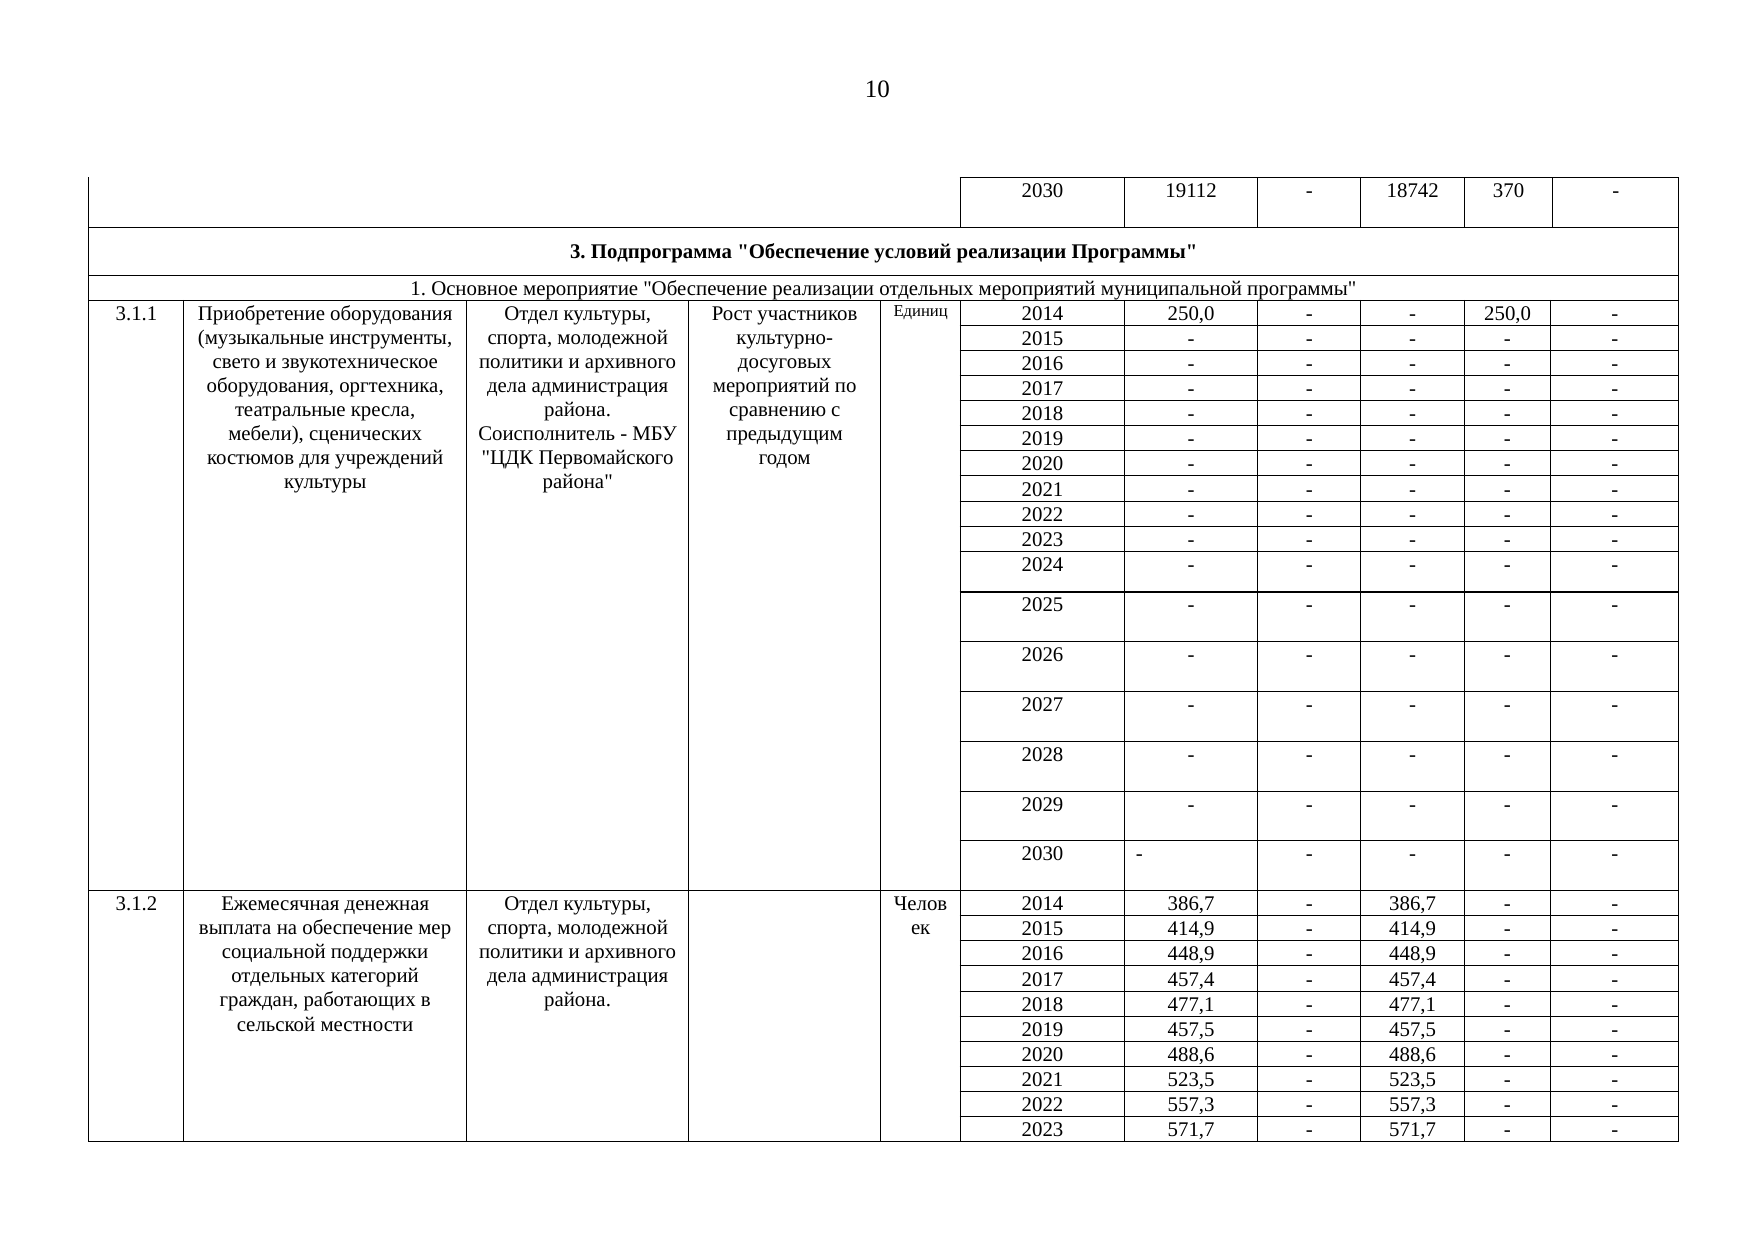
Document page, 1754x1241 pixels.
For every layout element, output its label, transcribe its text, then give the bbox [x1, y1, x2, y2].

table_cell - [1258, 1117, 1360, 1141]
table_cell 488,6 [1361, 1042, 1464, 1066]
table_cell 2030 [961, 841, 1124, 890]
table_cell - [1465, 1017, 1550, 1041]
table_cell 414,9 [1361, 916, 1464, 940]
table_cell - [1125, 593, 1257, 641]
table_cell - [1465, 1117, 1550, 1141]
table_cell - [1361, 426, 1464, 450]
table_cell - [1465, 992, 1550, 1016]
table_cell 557,3 [1125, 1092, 1257, 1116]
table_cell 457,4 [1361, 966, 1464, 991]
table_cell - [1258, 941, 1360, 965]
table_cell Отдел культуры, спорта, молодежной политики и архивного дела администрация района. [467, 891, 688, 1141]
table_cell 557,3 [1361, 1092, 1464, 1116]
table_cell 457,5 [1361, 1017, 1464, 1041]
table_cell - [1361, 552, 1464, 591]
table_cell - [1465, 1067, 1550, 1091]
table_cell - [1551, 1042, 1678, 1066]
table_cell 370 [1465, 178, 1552, 227]
table_cell - [1258, 1092, 1360, 1116]
table_cell 2020 [961, 1042, 1124, 1066]
table_cell - [1551, 351, 1678, 375]
table_cell 2019 [961, 1017, 1124, 1041]
table_cell 414,9 [1125, 916, 1257, 940]
table_cell - [1551, 401, 1678, 425]
table_cell - [1258, 178, 1360, 227]
table_cell - [1551, 476, 1678, 501]
table_cell 2018 [961, 401, 1124, 425]
table_cell - [1465, 841, 1550, 890]
table_cell - [1551, 891, 1678, 915]
table_cell - [1465, 941, 1550, 965]
table_cell 2018 [961, 992, 1124, 1016]
table_cell - [1361, 301, 1464, 325]
table_cell - [1125, 401, 1257, 425]
table_cell - [1258, 476, 1360, 501]
table_cell - [1551, 966, 1678, 991]
table_cell 250,0 [1465, 301, 1550, 325]
table_cell - [1551, 426, 1678, 450]
table_cell - [1551, 642, 1678, 691]
table_cell - [1361, 351, 1464, 375]
table_cell - [1258, 841, 1360, 890]
table_cell - [1361, 792, 1464, 840]
table_cell - [1465, 692, 1550, 741]
table_cell - [1465, 451, 1550, 475]
table_cell 457,5 [1125, 1017, 1257, 1041]
table_cell - [1258, 301, 1360, 325]
table_cell - [1361, 593, 1464, 641]
table_cell 386,7 [1125, 891, 1257, 915]
table_cell Отдел культуры, спорта, молодежной политики и архивного дела администрация района. Соисполнитель - МБУ "ЦДК Первомайского района" [467, 301, 688, 890]
table_cell - [1361, 451, 1464, 475]
table_cell 477,1 [1361, 992, 1464, 1016]
table_cell - [1465, 966, 1550, 991]
table_cell Единиц [881, 301, 960, 890]
table_cell - [1465, 642, 1550, 691]
table_cell - [1465, 792, 1550, 840]
table_cell 2027 [961, 692, 1124, 741]
table_cell - [1361, 326, 1464, 350]
table_cell 18742 [1361, 178, 1464, 227]
table_cell 2017 [961, 376, 1124, 400]
table_cell - [1258, 1017, 1360, 1041]
table_cell - [1465, 502, 1550, 526]
table_cell 571,7 [1361, 1117, 1464, 1141]
table_cell - [1125, 351, 1257, 375]
table_cell 2030 [961, 178, 1124, 227]
table_cell 2021 [961, 476, 1124, 501]
table_cell - [1361, 502, 1464, 526]
table_cell Человек [881, 891, 960, 1141]
table_cell - [1125, 527, 1257, 551]
table_cell Рост участников культурно-досуговых мероприятий по сравнению с предыдущим годом [689, 301, 880, 890]
table_cell - [1361, 401, 1464, 425]
table_cell 3.1.2 [89, 891, 183, 1141]
table_cell 523,5 [1125, 1067, 1257, 1091]
table_cell - [1551, 502, 1678, 526]
table_cell 2022 [961, 1092, 1124, 1116]
table_cell - [1361, 376, 1464, 400]
table_cell - [1258, 451, 1360, 475]
table_cell 3. Подпрограмма "Обеспечение условий реализации Программы" [89, 228, 1678, 274]
table_cell - [1258, 992, 1360, 1016]
table_cell - [1465, 401, 1550, 425]
table_cell 488,6 [1125, 1042, 1257, 1066]
table_cell 2023 [961, 527, 1124, 551]
table_cell - [1465, 376, 1550, 400]
table_cell - [1361, 642, 1464, 691]
table_cell - [1465, 742, 1550, 791]
table_cell - [1465, 426, 1550, 450]
table_cell - [1551, 451, 1678, 475]
table_cell - [1551, 941, 1678, 965]
table_cell - [1551, 376, 1678, 400]
table_cell 2014 [961, 891, 1124, 915]
table_cell - [1551, 593, 1678, 641]
table_cell - [1465, 891, 1550, 915]
table_cell 250,0 [1125, 301, 1257, 325]
table_cell 523,5 [1361, 1067, 1464, 1091]
table_cell - [1125, 426, 1257, 450]
table_cell - [1551, 1092, 1678, 1116]
table_cell - [1551, 552, 1678, 591]
table_cell 2025 [961, 593, 1124, 641]
table_cell - [1258, 426, 1360, 450]
table_cell - [1465, 916, 1550, 940]
table_cell - [1465, 1092, 1550, 1116]
table_cell - [1125, 642, 1257, 691]
table_cell 477,1 [1125, 992, 1257, 1016]
table_cell - [1551, 1117, 1678, 1141]
table_cell - [1258, 502, 1360, 526]
table_cell 2026 [961, 642, 1124, 691]
table_cell - [1258, 376, 1360, 400]
table_cell 2016 [961, 941, 1124, 965]
table_cell - [1465, 326, 1550, 350]
table_cell - [1258, 916, 1360, 940]
table_cell 2015 [961, 326, 1124, 350]
table_cell - [1258, 326, 1360, 350]
table_cell - [1258, 527, 1360, 551]
table_cell - [1361, 841, 1464, 890]
table_cell - [1125, 841, 1257, 890]
table_cell 448,9 [1361, 941, 1464, 965]
table_cell 571,7 [1125, 1117, 1257, 1141]
table_cell - [1465, 351, 1550, 375]
table_cell - [1551, 792, 1678, 840]
table_cell - [1551, 992, 1678, 1016]
table_cell - [1258, 552, 1360, 591]
table_cell - [1465, 552, 1550, 591]
table_cell 457,4 [1125, 966, 1257, 991]
table_cell 2024 [961, 552, 1124, 591]
table_cell 1. Основное мероприятие "Обеспечение реализации отдельных мероприятий муниципальной программы" [89, 276, 1678, 300]
table_cell - [1553, 178, 1678, 227]
table_cell - [1551, 326, 1678, 350]
table_cell - [1361, 527, 1464, 551]
table_cell - [1258, 351, 1360, 375]
table_cell 2017 [961, 966, 1124, 991]
table_cell - [1551, 1067, 1678, 1091]
table_cell 2022 [961, 502, 1124, 526]
table_cell - [1551, 301, 1678, 325]
table_cell - [1465, 1042, 1550, 1066]
table_cell [689, 891, 880, 1141]
table_cell 2014 [961, 301, 1124, 325]
table_cell 2028 [961, 742, 1124, 791]
table_cell - [1465, 476, 1550, 501]
table_cell - [1125, 502, 1257, 526]
table_cell - [1551, 742, 1678, 791]
table_cell - [1125, 476, 1257, 501]
table_cell 2023 [961, 1117, 1124, 1141]
table_cell - [1125, 552, 1257, 591]
table_cell 3.1.1 [89, 301, 183, 890]
table_cell - [1551, 527, 1678, 551]
table_cell - [1551, 916, 1678, 940]
table_cell 386,7 [1361, 891, 1464, 915]
table_cell - [1258, 792, 1360, 840]
table_cell - [1258, 1067, 1360, 1091]
table_cell - [1125, 451, 1257, 475]
table_cell - [1258, 642, 1360, 691]
table_cell 2015 [961, 916, 1124, 940]
table_cell - [1361, 692, 1464, 741]
table_cell 2020 [961, 451, 1124, 475]
table_cell - [1465, 593, 1550, 641]
table_cell - [1258, 742, 1360, 791]
table_cell Ежемесячная денежная выплата на обеспечение мер социальной поддержки отдельных категорий граждан, работающих в сельской местности [184, 891, 466, 1141]
table_cell 2021 [961, 1067, 1124, 1091]
table_cell - [1125, 326, 1257, 350]
table_cell - [1258, 593, 1360, 641]
table_cell - [1465, 527, 1550, 551]
table_cell 19112 [1125, 178, 1257, 227]
table_cell - [1125, 742, 1257, 791]
table_cell - [1258, 692, 1360, 741]
table_cell - [1125, 376, 1257, 400]
table_cell 2016 [961, 351, 1124, 375]
table_cell - [1258, 1042, 1360, 1066]
table_cell - [1361, 476, 1464, 501]
table_cell - [1361, 742, 1464, 791]
table_cell - [1125, 692, 1257, 741]
table_cell - [1258, 401, 1360, 425]
table_cell - [1551, 841, 1678, 890]
table_cell - [1258, 891, 1360, 915]
table_cell Приобретение оборудования (музыкальные инструменты, свето и звукотехническое оборудования, оргтехника, театральные кресла, мебели), сценических костюмов для учреждений культуры [184, 301, 466, 890]
table_cell - [1551, 1017, 1678, 1041]
table_cell - [1125, 792, 1257, 840]
table_cell 448,9 [1125, 941, 1257, 965]
table_cell - [1258, 966, 1360, 991]
table_cell 2029 [961, 792, 1124, 840]
table_cell 2019 [961, 426, 1124, 450]
table_cell - [1551, 692, 1678, 741]
